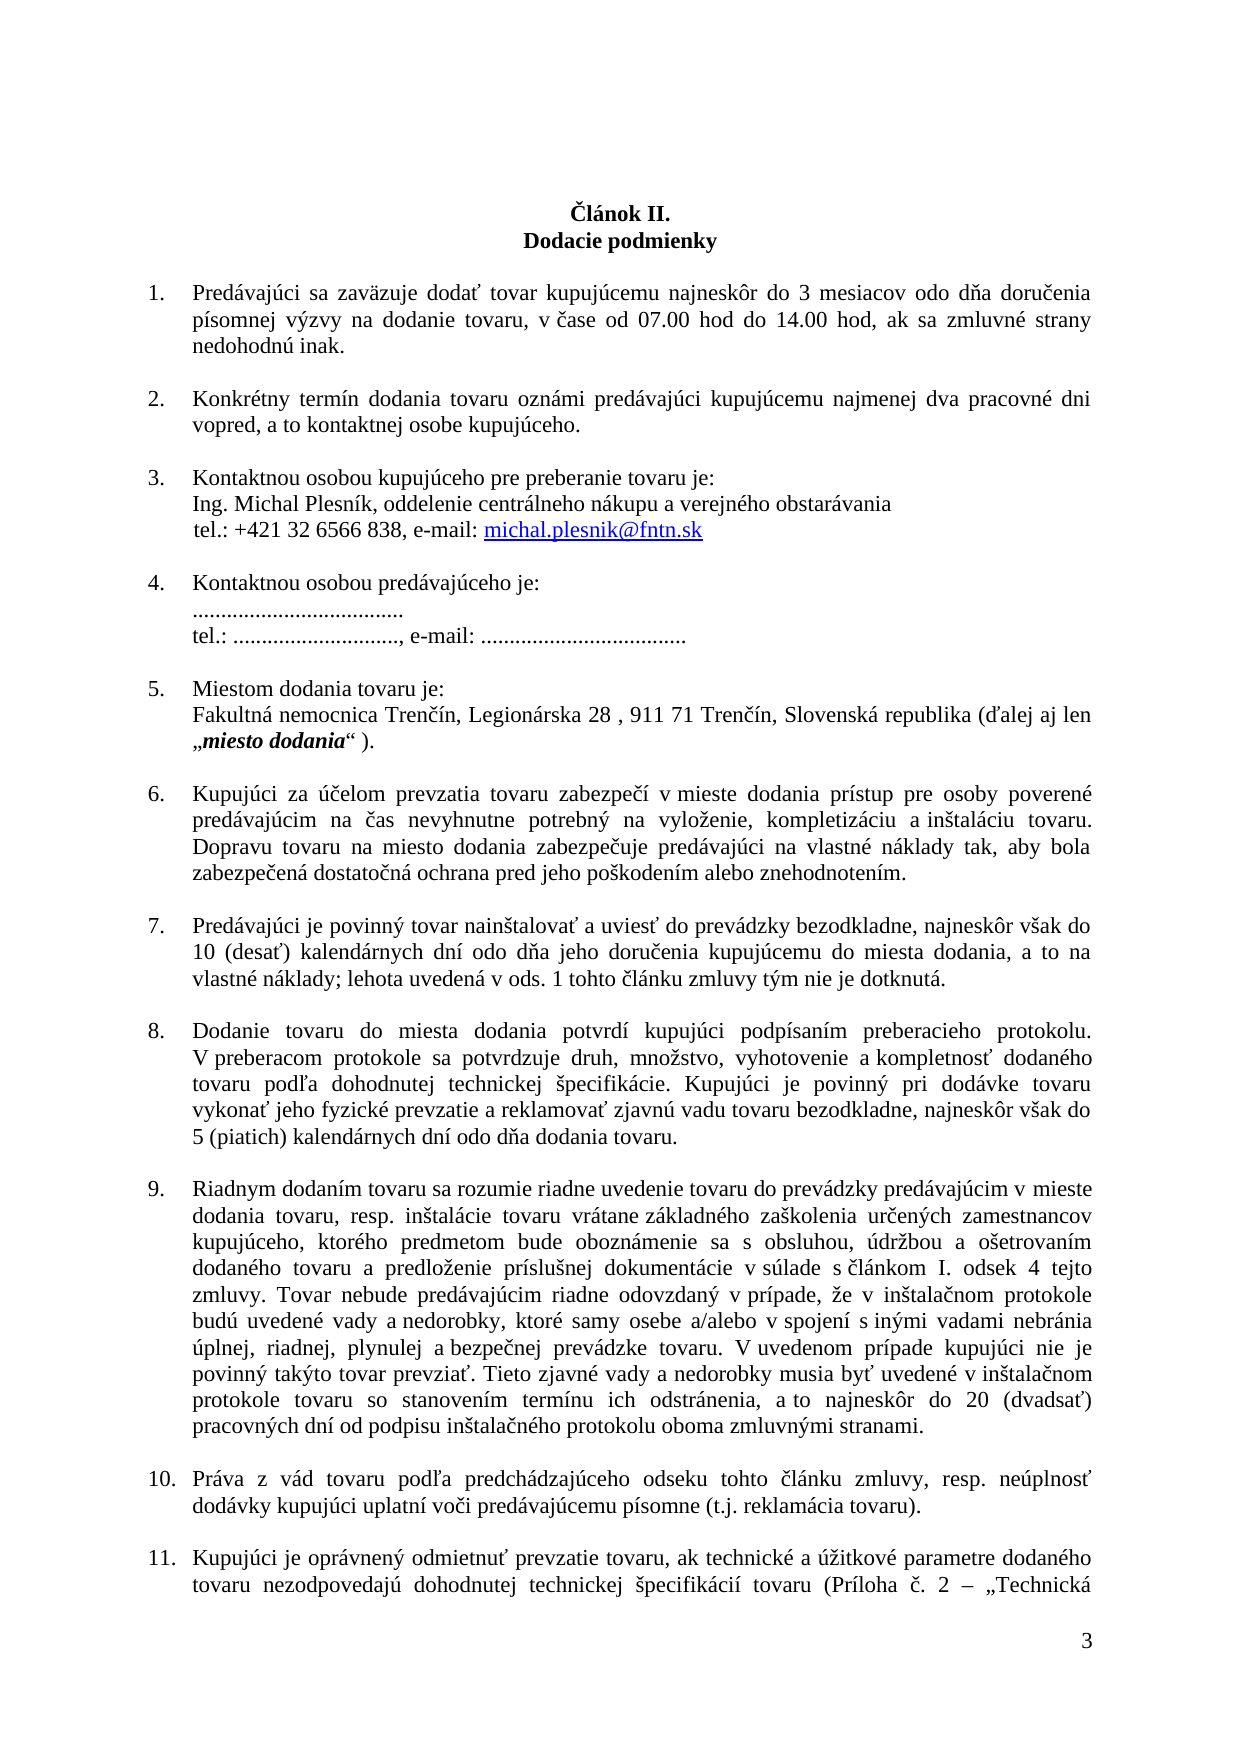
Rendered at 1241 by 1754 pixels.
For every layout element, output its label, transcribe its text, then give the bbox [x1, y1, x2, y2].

text Článok II. [148, 200, 1093, 227]
list Predávajúci sa zaväzuje dodať tovar kupujúcemu najneskôr do 3 mesiacov odo dňa doručenia písomnej výzvy na dodanie tovaru, v čase od 07.00 hod do 14.00 hod, ak sa zmluvné strany nedohodnú inak. [148, 279, 1093, 358]
text ..................................... [192, 596, 1093, 622]
text tel.: ............................., e-mail: .................................... [192, 622, 1093, 648]
list Kontaktnou osobou kupujúceho pre preberanie tovaru je: [148, 464, 1093, 490]
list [148, 1544, 1093, 1597]
list Riadnym dodaním tovaru sa rozumie riadne uvedenie tovaru do prevádzky predávajúcim v mieste dodania tovaru, resp. inštalácie tovaru vrátane základného zaškolenia určených zamestnancov kupujúceho, ktorého predmetom bude oboznámenie sa s obsluhou, údržbou a ošetrovaním dodaného tovaru a predloženie príslušnej dokumentácie v súlade s článkom I. odsek 4 tejto zmluvy. Tovar nebude predávajúcim riadne odovzdaný v prípade, že v inštalačnom protokole budú uvedené vady a nedorobky, ktoré samy osebe a/alebo v spojení s inými vadami nebránia úplnej, riadnej, plynulej a bezpečnej prevádzke tovaru. V uvedenom prípade kupujúci nie je povinný takýto tovar prevziať. Tieto zjavné vady a nedorobky musia byť uvedené v inštalačnom protokole tovaru so stanovením termínu ich odstránenia, a to najneskôr do 20 (dvadsať) pracovných dní od podpisu inštalačného protokolu oboma zmluvnými stranami. [148, 1175, 1093, 1439]
list Dodanie tovaru do miesta dodania potvrdí kupujúci podpísaním preberacieho protokolu. V preberacom protokole sa potvrdzuje druh, množstvo, vyhotovenie a kompletnosť dodaného tovaru podľa dohodnutej technickej špecifikácie. Kupujúci je povinný pri dodávke tovaru vykonať jeho fyzické prevzatie a reklamovať zjavnú vadu tovaru bezodkladne, najneskôr však do 5 (piatich) kalendárnych dní odo dňa dodania tovaru. [148, 1017, 1093, 1149]
list Práva z vád tovaru podľa predchádzajúceho odseku tohto článku zmluvy, resp. neúplnosť dodávky kupujúci uplatní voči predávajúcemu písomne (t.j. reklamácia tovaru). [148, 1465, 1093, 1518]
text Dodacie podmienky [148, 227, 1093, 253]
list Kontaktnou osobou predávajúceho je: [148, 569, 1093, 596]
list Miestom dodania tovaru je: [148, 675, 1093, 701]
text Fakultná nemocnica Trenčín, Legionárska 28 , 911 71 Trenčín, Slovenská republika (ďalej aj len „miesto dodania“ ). [148, 701, 1093, 754]
text tel.: +421 32 6566 838, e-mail: michal.plesnik@fntn.sk [148, 517, 1093, 543]
list Kupujúci za účelom prevzatia tovaru zabezpečí v mieste dodania prístup pre osoby poverené predávajúcim na čas nevyhnutne potrebný na vyloženie, kompletizáciu a inštaláciu tovaru. Dopravu tovaru na miesto dodania zabezpečuje predávajúci na vlastné náklady tak, aby bola zabezpečená dostatočná ochrana pred jeho poškodením alebo znehodnotením. [148, 780, 1093, 886]
list Predávajúci je povinný tovar nainštalovať a uviesť do prevádzky bezodkladne, najneskôr však do 10 (desať) kalendárnych dní odo dňa jeho doručenia kupujúcemu do miesta dodania, a to na vlastné náklady; lehota uvedená v ods. 1 tohto článku zmluvy tým nie je dotknutá. [148, 912, 1093, 991]
list Konkrétny termín dodania tovaru oznámi predávajúci kupujúcemu najmenej dva pracovné dni vopred, a to kontaktnej osobe kupujúceho. [148, 385, 1093, 437]
text Ing. Michal Plesník, oddelenie centrálneho nákupu a verejného obstarávania [192, 490, 1093, 517]
